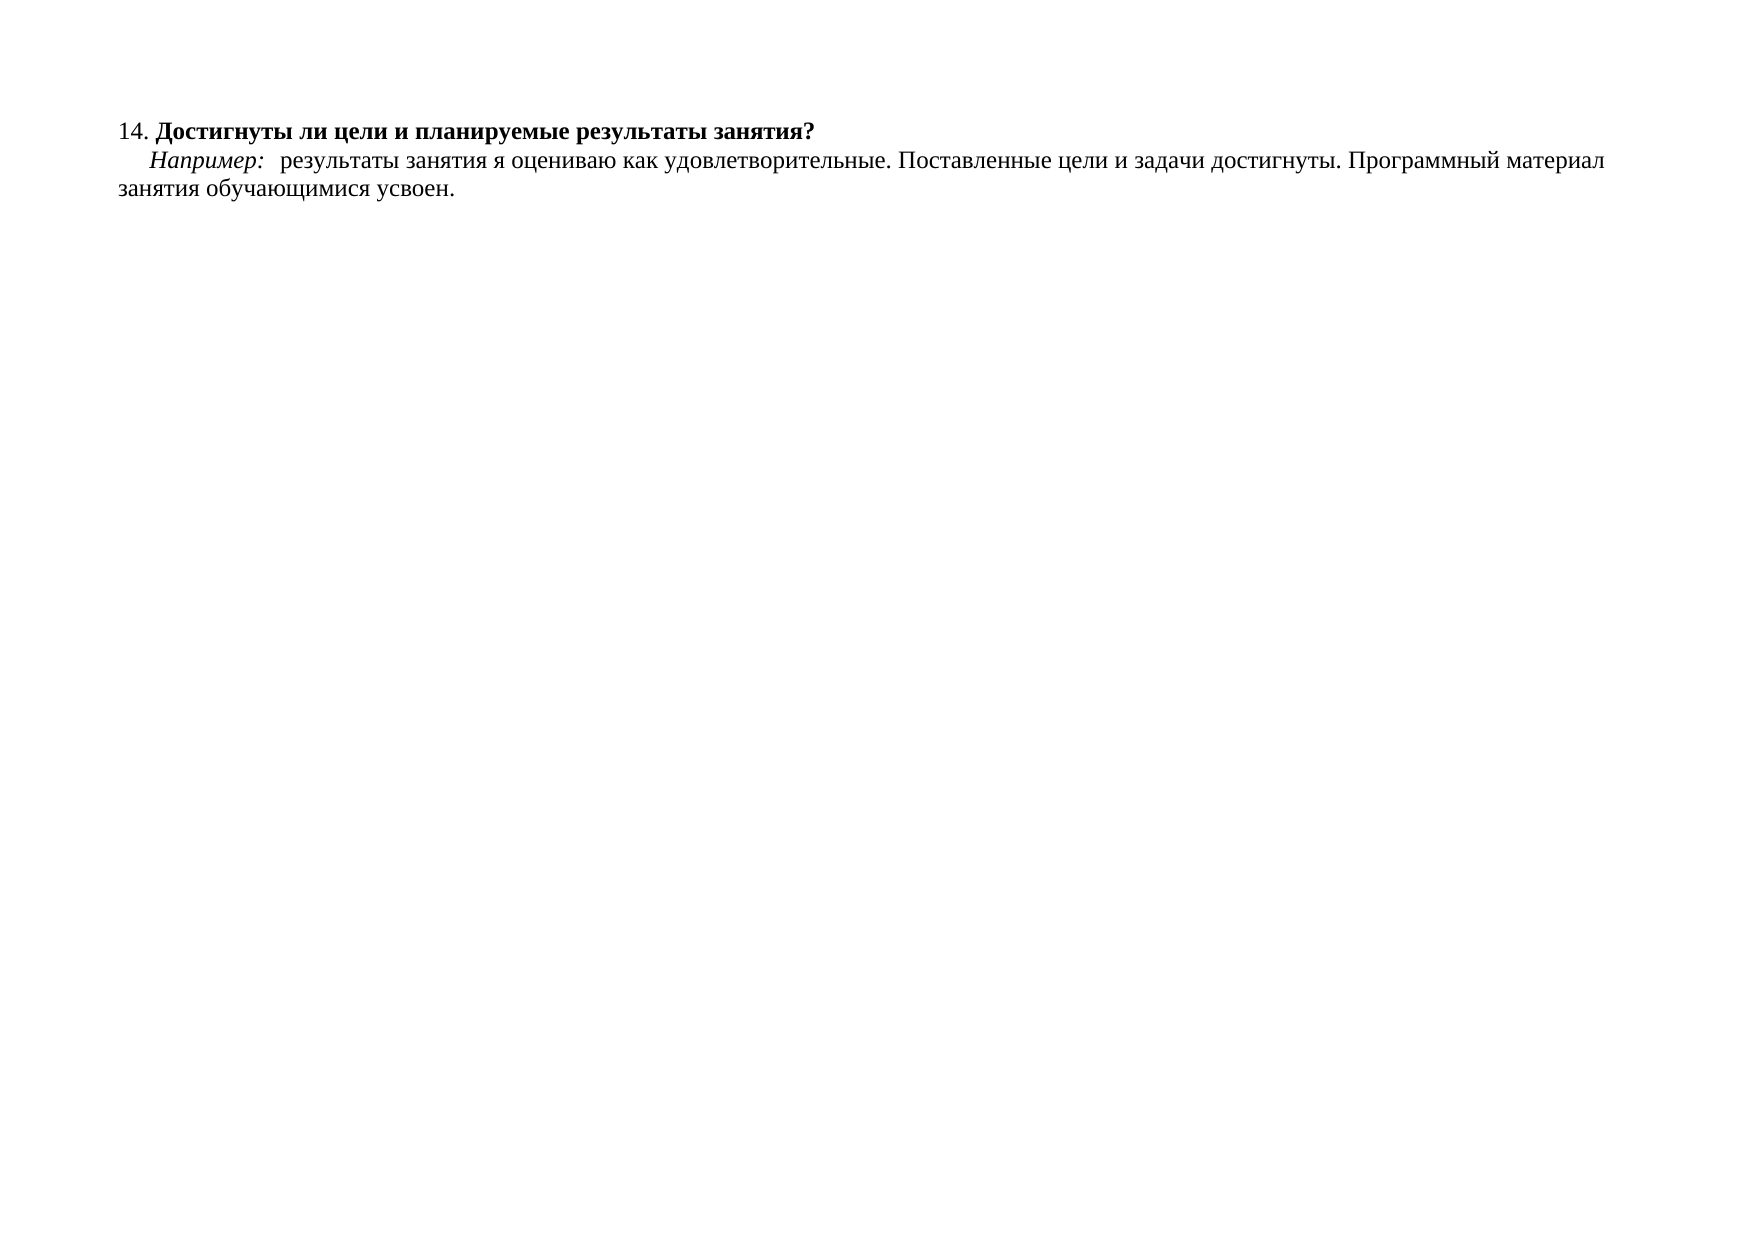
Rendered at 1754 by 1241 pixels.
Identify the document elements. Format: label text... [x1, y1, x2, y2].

list Достигнуты ли цели и планируемые результаты занятия? [118, 116, 1710, 145]
text Например: результаты занятия я оцениваю как удовлетворительные. Поставленные цели и задачи достигнуты. Программный материал занятия обучающимися усвоен. [118, 145, 1684, 202]
